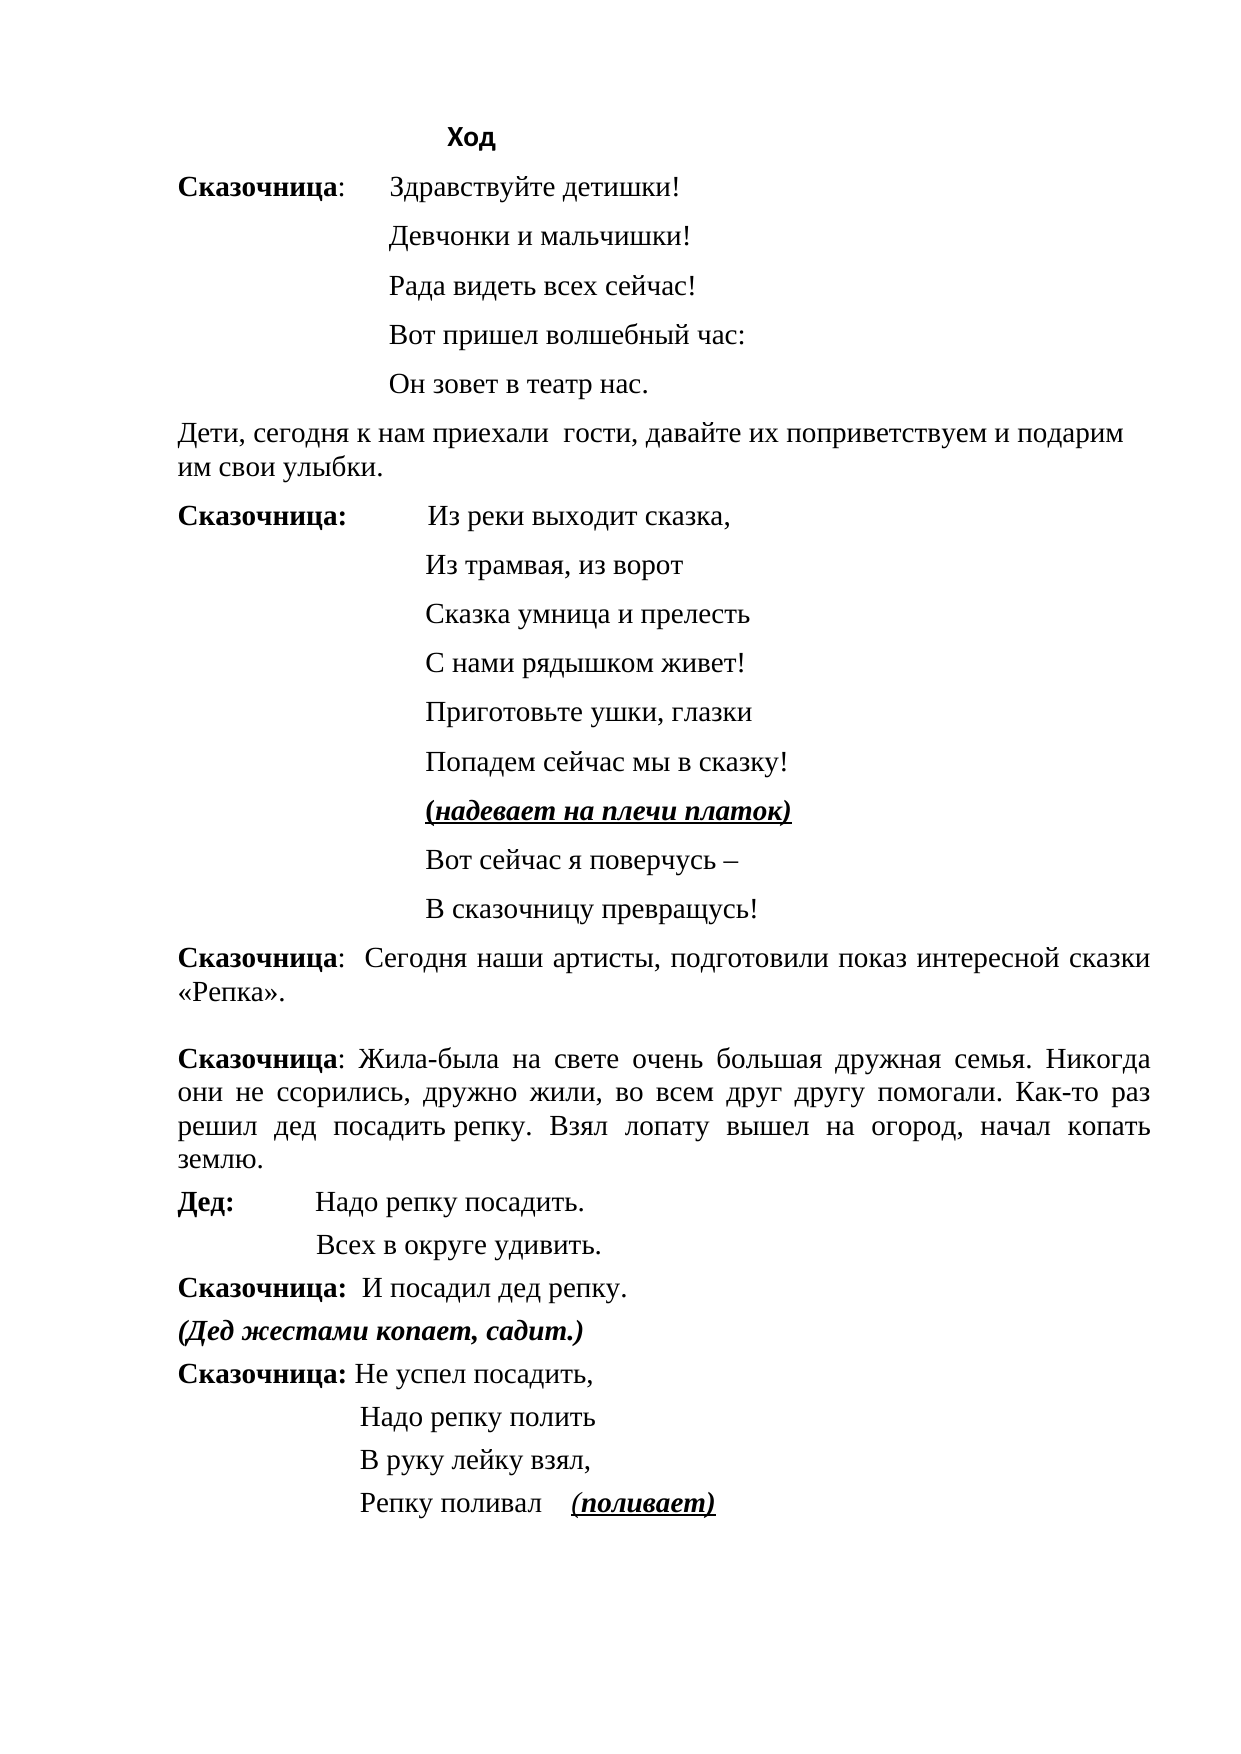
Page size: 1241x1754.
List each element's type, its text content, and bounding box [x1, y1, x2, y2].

text Сказочница: Жила-была на свете очень большая дружная семья. Никогда они не ссорились, дружно жили, во всем друг другу помогали. Как-то раз решил дед посадить репку. Взял лопату вышел на огород, начал копать землю. [177, 1041, 1152, 1175]
text Дед: Надо репку посадить. [177, 1184, 1152, 1218]
text Дети, сегодня к нам приехали гости, давайте их поприветствуем и подарим им свои улыбки. [177, 415, 1152, 482]
text Сказочница: Сегодня наши артисты, подготовили показ интересной сказки «Репка». [177, 940, 1152, 1007]
text Вот сейчас я поверчусь – [177, 842, 1152, 876]
text Девчонки и мальчишки! [177, 218, 1152, 252]
text Вот пришел волшебный час: [177, 317, 1152, 350]
text Сказочница: Здравствуйте детишки! [177, 169, 1152, 203]
text Репку поливал (поливает) [177, 1485, 1152, 1518]
text Из трамвая, из ворот [177, 547, 1152, 581]
text Надо репку полить [177, 1399, 1152, 1433]
text Попадем сейчас мы в сказку! [177, 744, 1152, 777]
text Сказочница: Из реки выходит сказка, [177, 498, 1152, 531]
text Сказка умница и прелесть [177, 596, 1152, 630]
text Сказочница: И посадил дед репку. [177, 1270, 1152, 1304]
text В руку лейку взял, [177, 1442, 1152, 1476]
text В сказочницу превращусь! [177, 891, 1152, 925]
text Всех в округе удивить. [177, 1227, 1152, 1261]
text (надевает на плечи платок) [177, 793, 1152, 826]
text С нами рядышком живет! [177, 645, 1152, 679]
text Он зовет в театр нас. [177, 366, 1152, 399]
text Рада видеть всех сейчас! [177, 268, 1152, 301]
text Ход [177, 118, 1152, 154]
text Приготовьте ушки, глазки [177, 694, 1152, 728]
text Сказочница: Не успел посадить, [177, 1356, 1152, 1390]
text (Дед жестами копает, садит.) [177, 1313, 1152, 1347]
